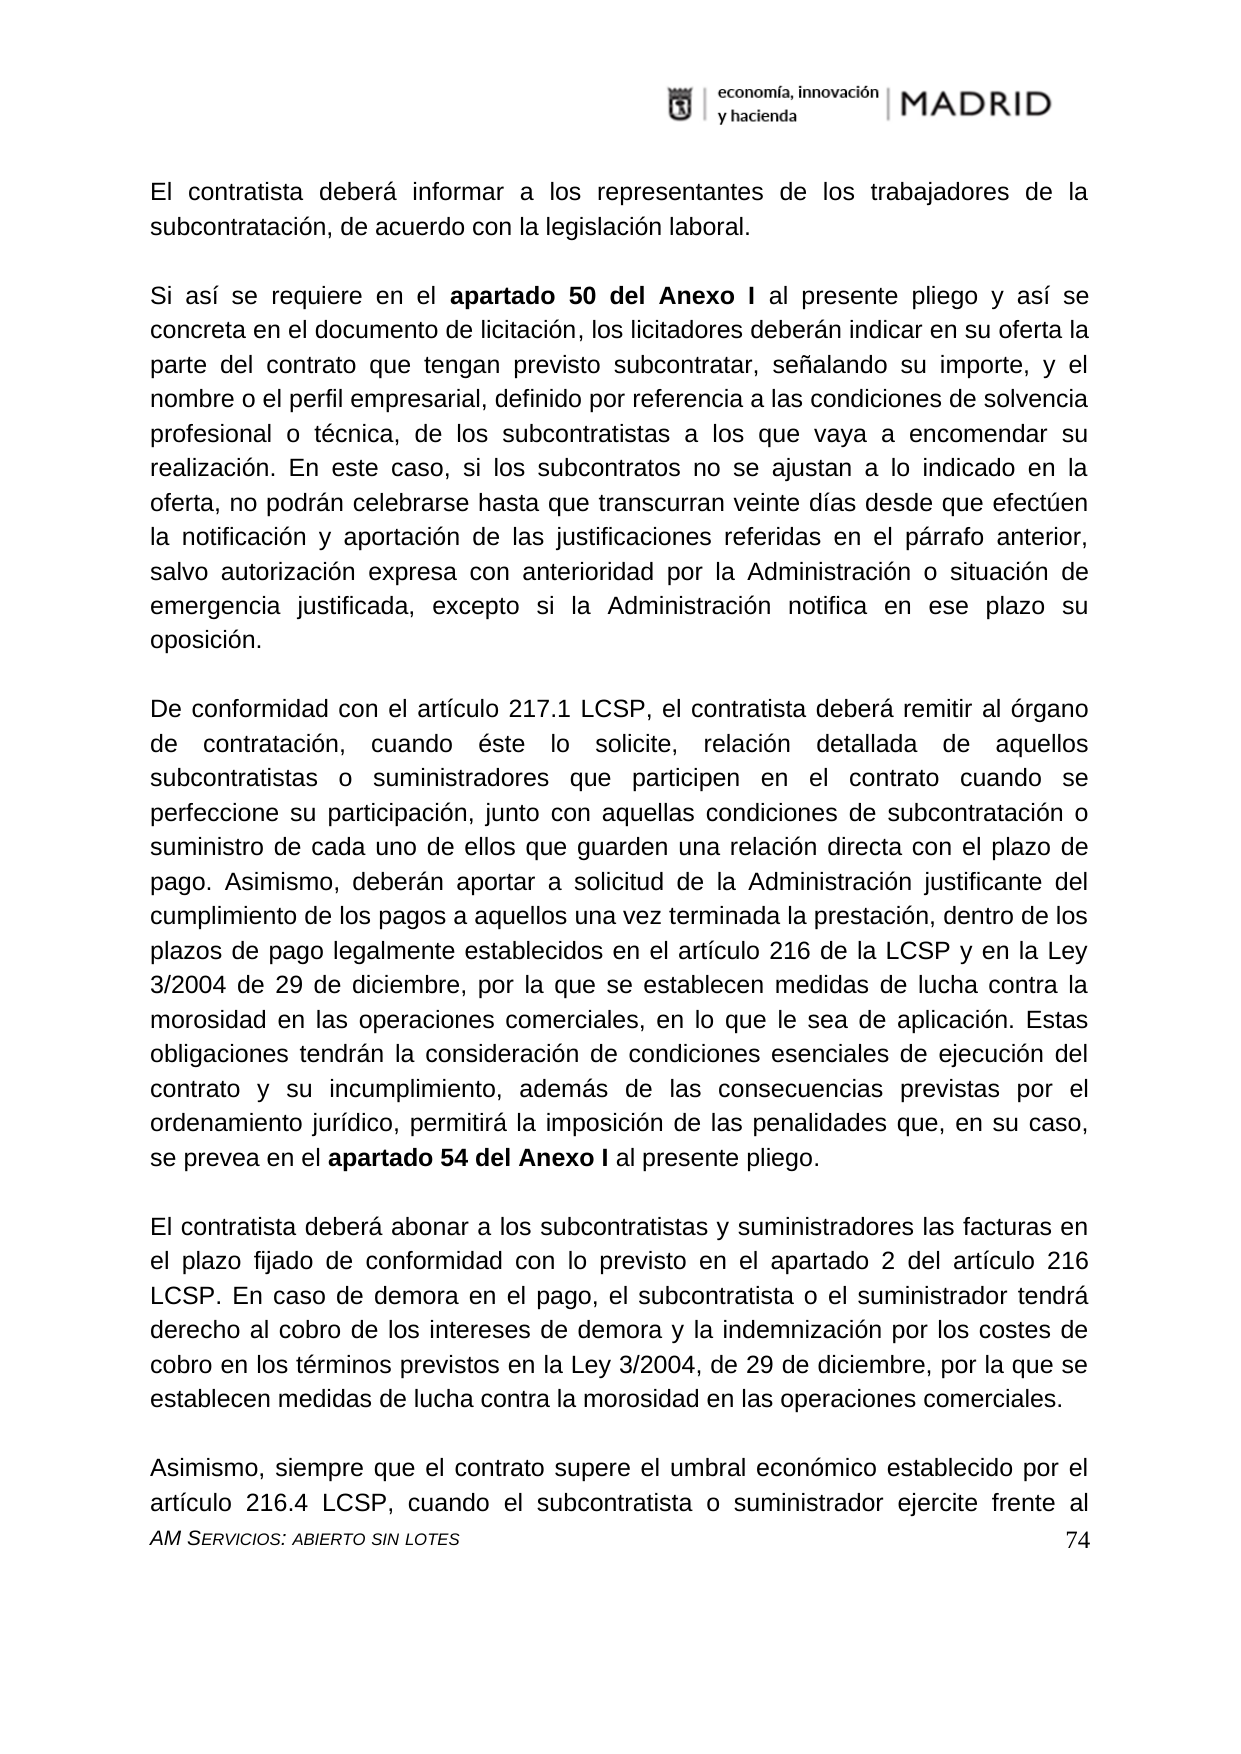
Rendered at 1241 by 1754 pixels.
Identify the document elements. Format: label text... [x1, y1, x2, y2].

text Si así se requiere en el apartado 50 del Anexo I al presente pliego y así se concreta en el documento de licitación, los licitadores deberán indicar en su oferta la parte del contrato que tengan previsto subcontratar, señalando su importe, y el nombre o el perfil empresarial, definido por referencia a las condiciones de solvencia profesional o técnica, de los subcontratistas a los que vaya a encomendar su realización. En este caso, si los subcontratos no se ajustan a lo indicado en la oferta, no podrán celebrarse hasta que transcurran veinte días desde que efectúen la notificación y aportación de las justificaciones referidas en el párrafo anterior, salvo autorización expresa con anterioridad por o situación de emergencia justificada, excepto si notifica en ese plazo su oposición. [150, 281, 1090, 654]
text El contratista deberá informar a los representantes de los trabajadores de la subcontratación, de acuerdo con la legislación laboral. [150, 177, 1090, 241]
text De conformidad con el artículo 217.1 LCSP, el contratista deberá remitir al órgano de contratación, cuando éste lo solicite, relación detallada de aquellos subcontratistas o suministradores que participen en el contrato cuando se perfeccione su participación, junto con aquellas condiciones de subcontratación o suministro de cada uno de ellos que guarden una relación directa con el plazo de pago. Asimismo, deberán aportar a solicitud de justificante del cumplimiento de los pagos a aquellos una vez terminada la prestación, dentro de los plazos de pago legalmente establecidos en el artículo 216 de y en 3/2004 de 29 de diciembre, por la que se establecen medidas de lucha contra la morosidad en las operaciones comerciales, en lo que le sea de aplicación. Estas obligaciones tendrán la consideración de condiciones esenciales de ejecución del contrato y su incumplimiento, además de las consecuencias previstas por el ordenamiento jurídico, permitirá la imposición de las penalidades que, en su caso, se prevea en el apartado 54 del Anexo I al presente pliego. [150, 694, 1090, 1171]
picture [647, 75, 1068, 142]
text El contratista deberá abonar a los subcontratistas y suministradores las facturas en el plazo fijado de conformidad con lo previsto en el apartado 2 del artículo 216 LCSP. En caso de demora en el pago, el subcontratista o el suministrador tendrá derecho al cobro de los intereses de demora y la indemnización por los costes de cobro en los términos previstos en la Ley 3/2004, de 29 de diciembre, por la que se establecen medidas de lucha contra la morosidad en las operaciones comerciales. [150, 1212, 1090, 1413]
